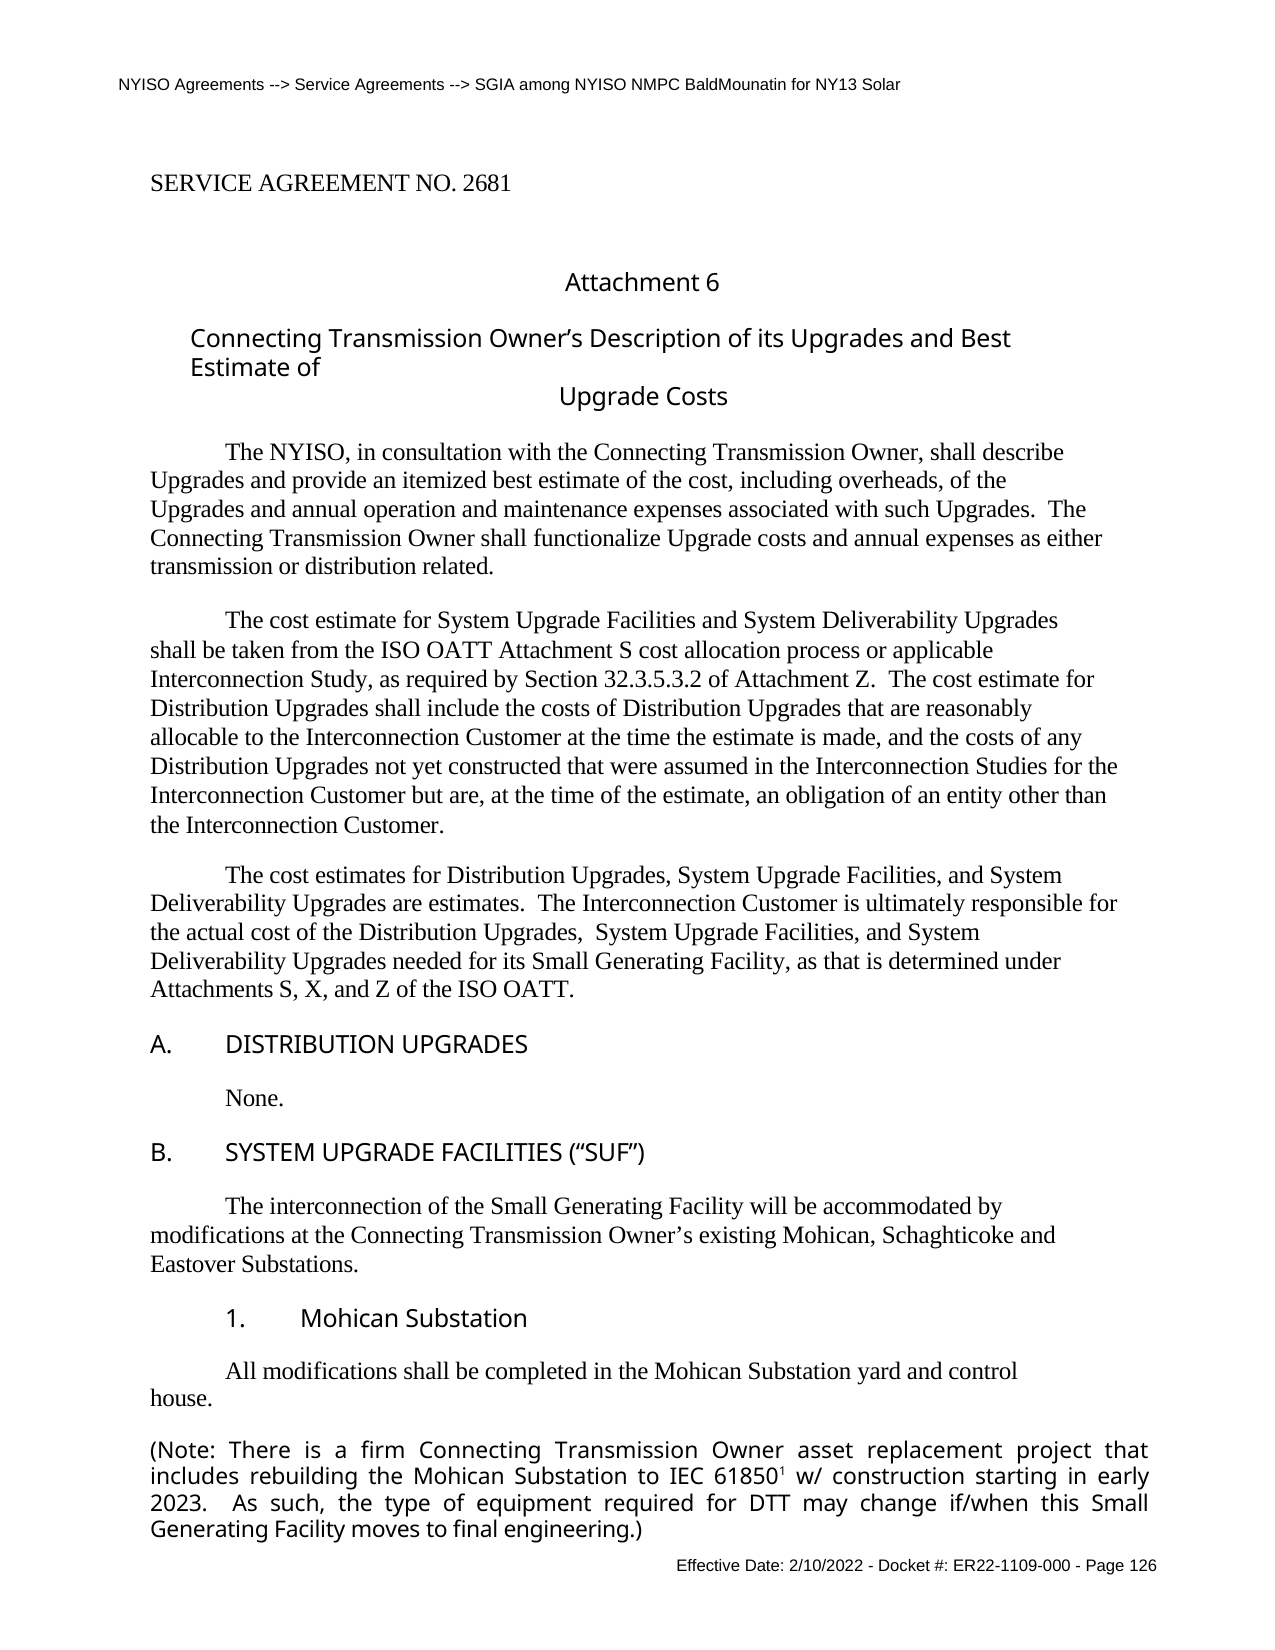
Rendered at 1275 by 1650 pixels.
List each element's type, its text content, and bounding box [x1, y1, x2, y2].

text Attachment 6 [565, 268, 1275, 297]
text The interconnection of the Small Generating Facility will be accommodated by [150, 1191, 1275, 1220]
text The NYISO, in consultation with the Connecting Transmission Owner, shall describe Upgrades and provide an itemized best estimate of the cost, including overheads, of the Upgrades and annual operation and maintenance expenses associated with such Upgrades. The Connecting Transmission Owner shall functionalize Upgrade costs and annual expenses as either transmission or distribution related. [150, 437, 1141, 580]
text Eastover Substations. [150, 1249, 1275, 1278]
text house. [150, 1385, 1275, 1411]
text None. [225, 1083, 1275, 1112]
text A. DISTRIBUTION UPGRADES [150, 1031, 1275, 1059]
text shall be taken from the ISO OATT Attachment S cost allocation process or applicable [150, 635, 1275, 664]
text The cost estimate for System Upgrade Facilities and System Deliverability Upgrades [225, 606, 1275, 635]
text SERVICE AGREEMENT NO. 2681 [150, 168, 1275, 197]
text (Note: There is a firm Connecting Transmission Owner asset replacement project that includes rebuilding the Mohican Substation to IEC 618501 w/ construction starting in early 2023. As such, the type of equipment required for DTT may change if/when this Small Generating Facility moves to final engineering.) [150, 1437, 1149, 1543]
text Interconnection Study, as required by Section 32.3.5.3.2 of Attachment Z. The cost estimate for Distribution Upgrades shall include the costs of Distribution Upgrades that are reasonably allocable to the Interconnection Customer at the time the estimate is made, and the costs of any Distribution Upgrades not yet constructed that were assumed in the Interconnection Studies for the Interconnection Customer but are, at the time of the estimate, an obligation of an entity other than the Interconnection Customer. [150, 664, 1136, 839]
text Connecting Transmission Owner’s Description of its Upgrades and Best Estimate of Upgrade Costs [190, 324, 1104, 412]
text 1. Mohican Substation [150, 1304, 1275, 1333]
text modifications at the Connecting Transmission Owner’s existing Mohican, Schaghticoke and [150, 1220, 1275, 1249]
text B. SYSTEM UPGRADE FACILITIES (“SUF”) [150, 1138, 1275, 1167]
text All modifications shall be completed in the Mohican Substation yard and control [150, 1356, 1275, 1385]
text The cost estimates for Distribution Upgrades, System Upgrade Facilities, and System Deliverability Upgrades are estimates. The Interconnection Customer is ultimately responsible for the actual cost of the Distribution Upgrades, System Upgrade Facilities, and System Deliverability Upgrades needed for its Small Generating Facility, as that is determined under Attachments S, X, and Z of the ISO OATT. [150, 860, 1122, 1003]
